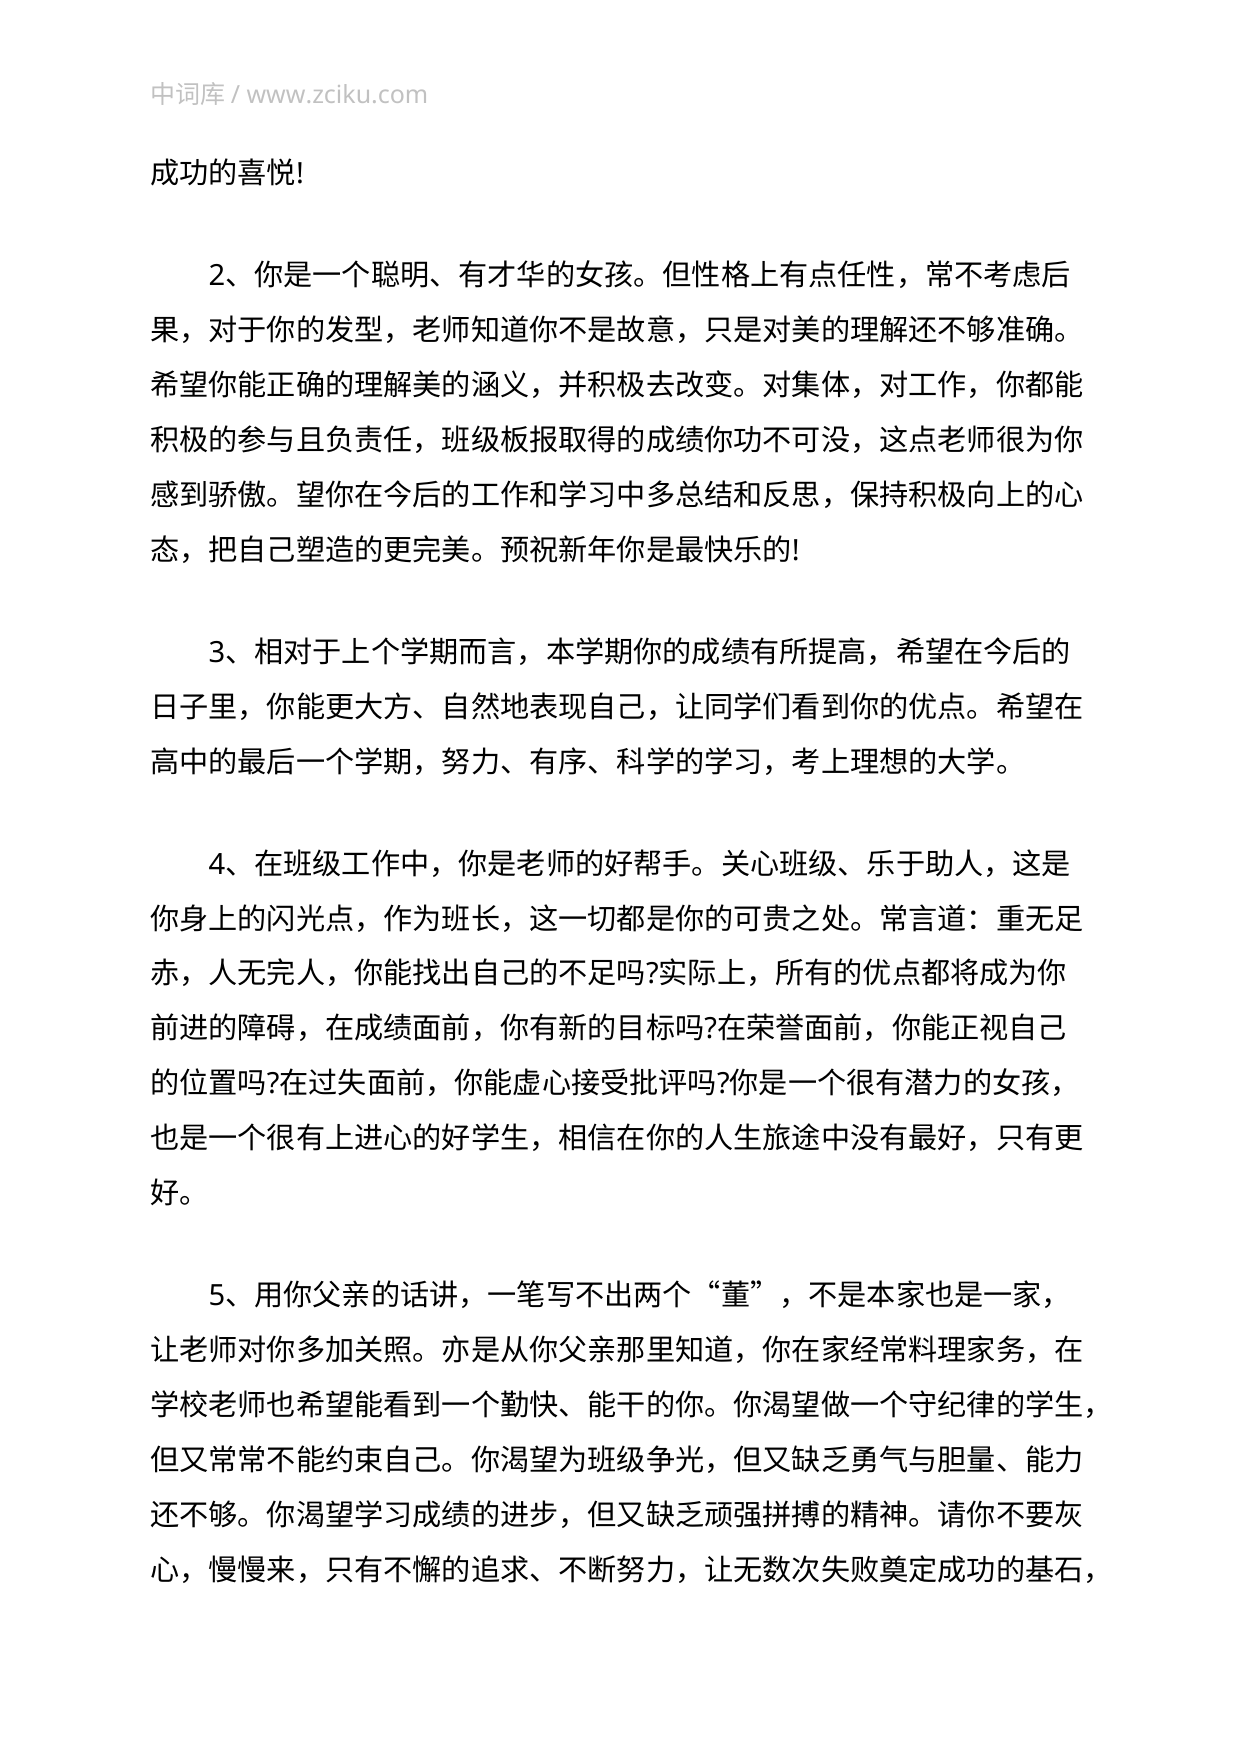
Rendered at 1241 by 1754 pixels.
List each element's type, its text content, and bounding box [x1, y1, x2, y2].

text 4、在班级工作中，你是老师的好帮手。关心班级、乐于助人，这是你身上的闪光点，作为班长，这一切都是你的可贵之处。常言道：重无足赤，人无完人，你能找出自己的不足吗?实际上，所有的优点都将成为你前进的障碍，在成绩面前，你有新的目标吗?在荣誉面前，你能正视自己的位置吗?在过失面前，你能虚心接受批评吗?你是一个很有潜力的女孩，也是一个很有上进心的好学生，相信在你的人生旅途中没有最好，只有更好。 [150, 840, 1090, 1212]
text 2、你是一个聪明、有才华的女孩。但性格上有点任性，常不考虑后果，对于你的发型，老师知道你不是故意，只是对美的理解还不够准确。希望你能正确的理解美的涵义，并积极去改变。对集体，对工作，你都能积极的参与且负责任，班级板报取得的成绩你功不可没，这点老师很为你感到骄傲。望你在今后的工作和学习中多总结和反思，保持积极向上的心态，把自己塑造的更完美。预祝新年你是最快乐的! [150, 252, 1090, 569]
text 3、相对于上个学期而言，本学期你的成绩有所提高，希望在今后的日子里，你能更大方、自然地表现自己，让同学们看到你的优点。希望在高中的最后一个学期，努力、有序、科学的学习，考上理想的大学。 [150, 628, 1090, 781]
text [150, 150, 1090, 192]
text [150, 1272, 1090, 1589]
